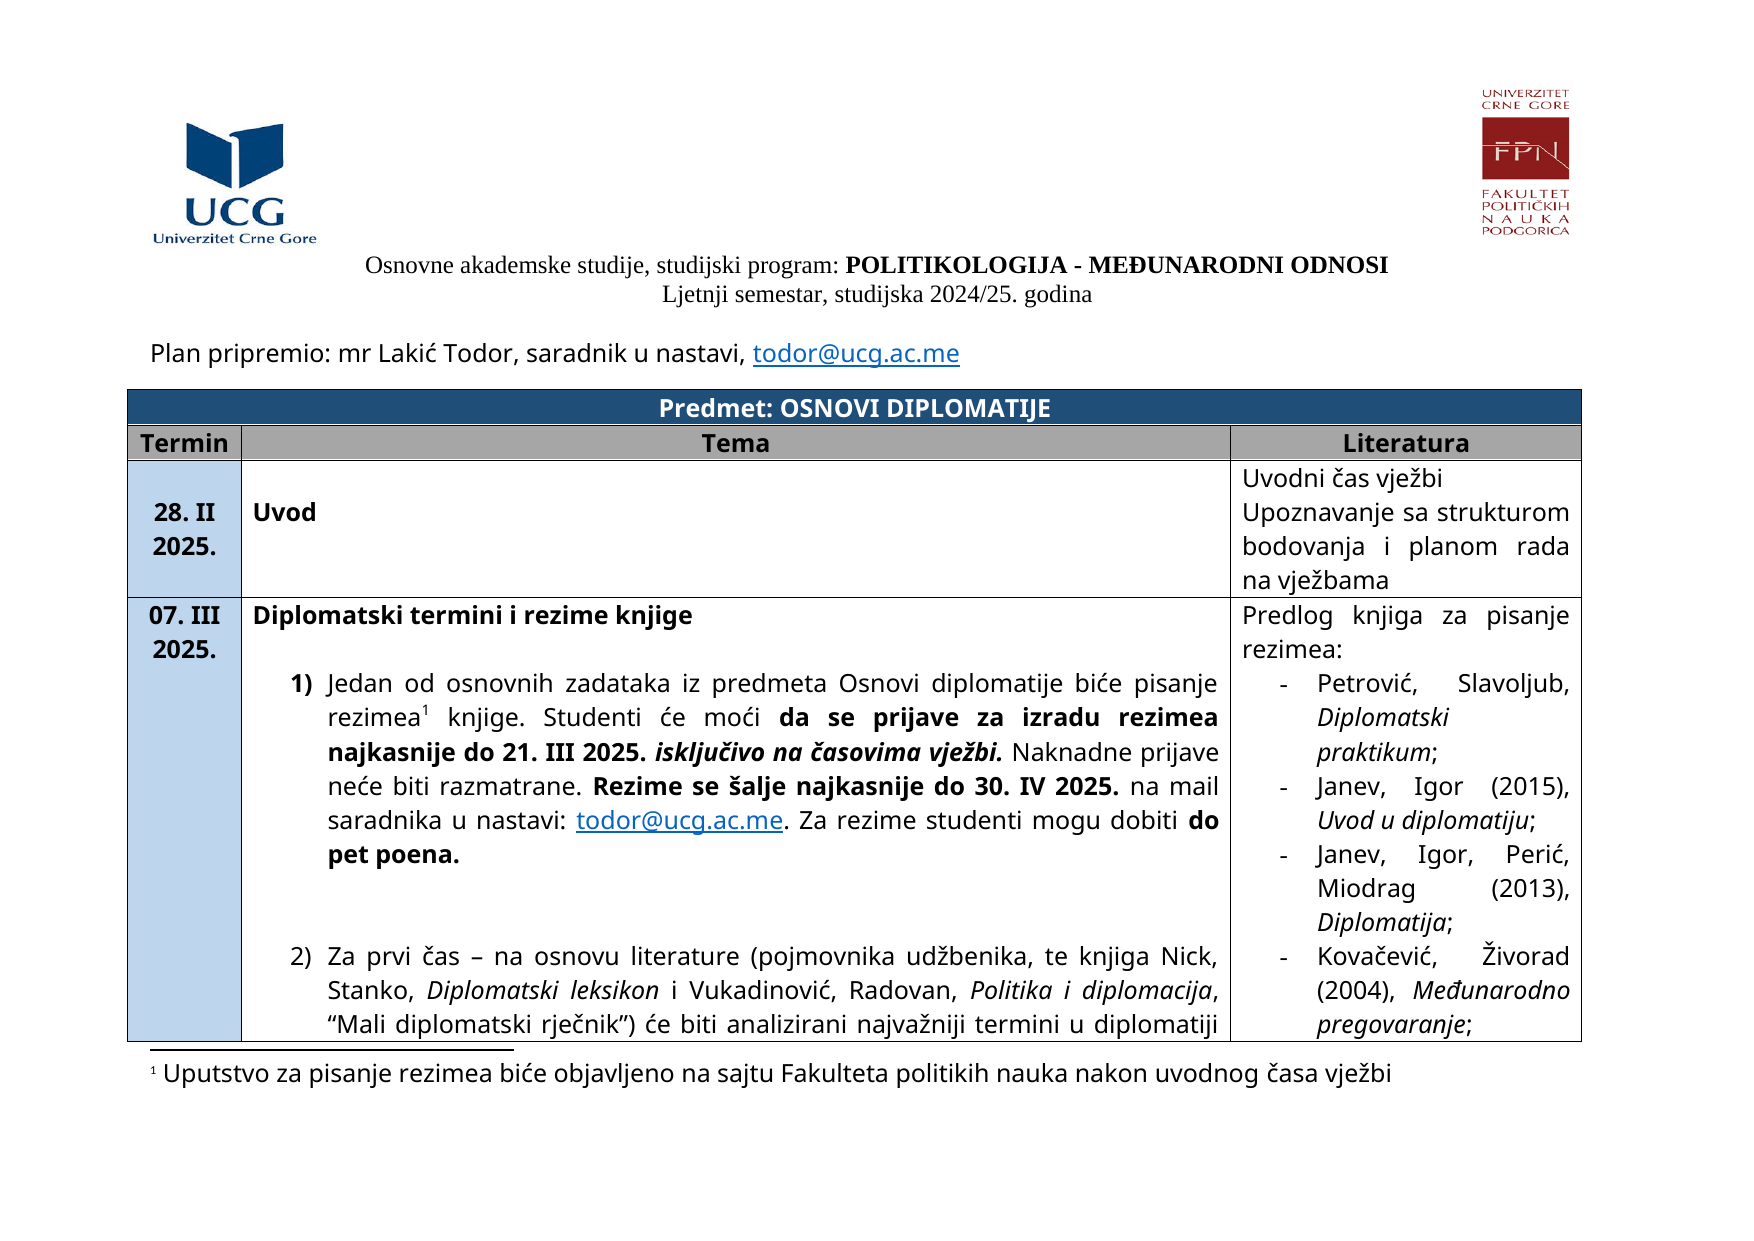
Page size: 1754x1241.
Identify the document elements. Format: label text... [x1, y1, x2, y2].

table_cell Tema [242, 426, 1230, 459]
table_cell 28. II 2025. [128, 461, 241, 597]
table_cell Uvodni čas vježbi Upoznavanje sa strukturom bodovanja i planom rada na vježbama [1231, 461, 1581, 597]
table_cell 07. III 2025. [128, 598, 241, 1041]
table_cell Termin [128, 426, 241, 459]
picture [150, 112, 319, 251]
picture [1462, 73, 1587, 251]
table_cell Uvod [242, 461, 1230, 597]
table_header Predmet: OSNOVI DIPLOMATIJE [128, 390, 1581, 424]
table_cell Literatura [1231, 426, 1581, 459]
text Plan pripremio: mr Lakić Todor, saradnik u nastavi, todor@ucg.ac.me [150, 336, 1604, 370]
